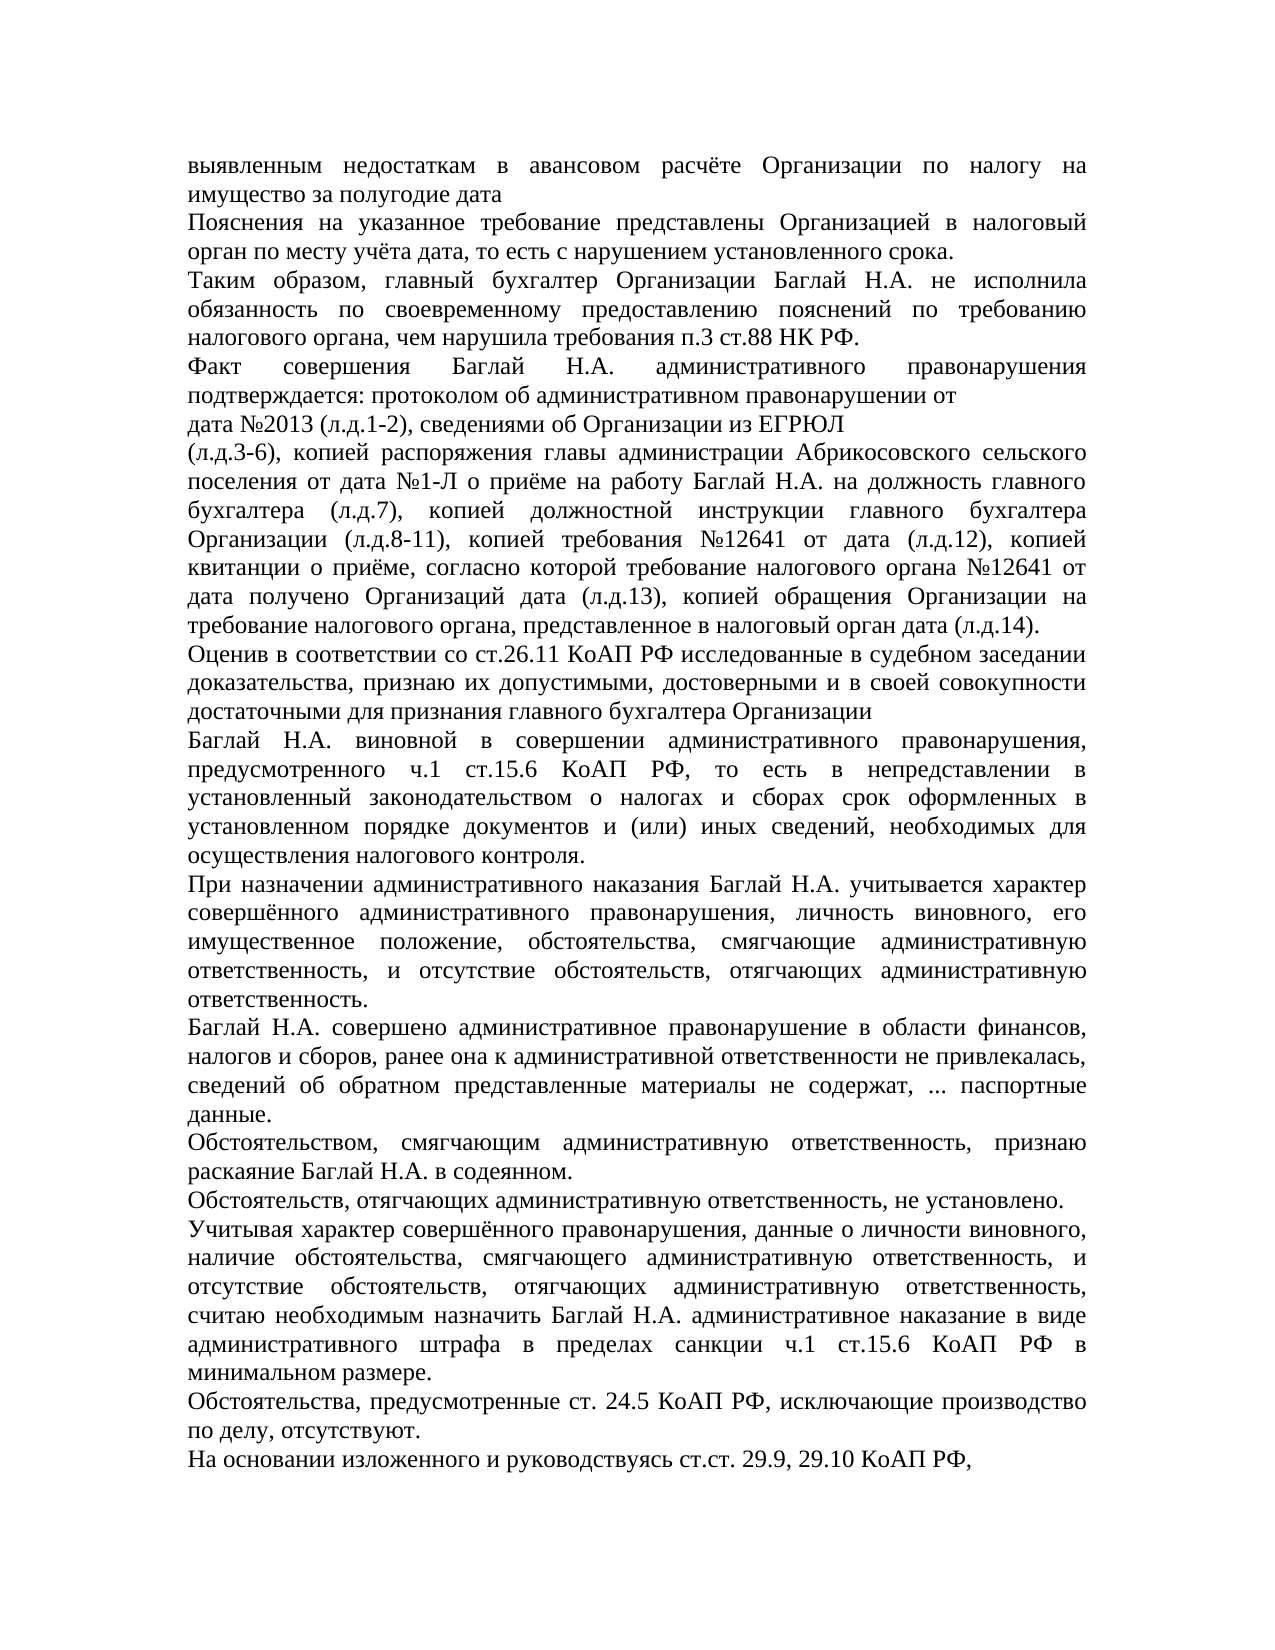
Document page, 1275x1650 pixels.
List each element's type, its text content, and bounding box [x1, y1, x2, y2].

text Обстоятельства, предусмотренные ст. 24.5 КоАП РФ, исключающие производство по делу, отсутствуют. [187, 1386, 1087, 1444]
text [187, 150, 1087, 207]
text Обстоятельством, смягчающим административную ответственность, признаю раскаяние Баглай Н.А. в содеянном. [187, 1127, 1087, 1185]
text (л.д.3-6), копией распоряжения главы администрации Абрикосовского сельского поселения от дата №1-Л о приёме на работу Баглай Н.А. на должность главного бухгалтера (л.д.7), копией должностной инструкции главного бухгалтера Организации (л.д.8-11), копией требования №12641 от дата (л.д.12), копией квитанции о приёме, согласно которой требование налогового органа №12641 от дата получено Организаций дата (л.д.13), копией обращения Организации на требование налогового органа, представленное в налоговый орган дата (л.д.14). [187, 437, 1087, 639]
text На основании изложенного и руководствуясь ст.ст. 29.9, 29.10 КоАП РФ, [187, 1444, 1087, 1472]
text Факт совершения Баглай Н.А. административного правонарушения подтверждается: протоколом об административном правонарушении от [187, 351, 1087, 409]
text Оценив в соответствии со ст.26.11 КоАП РФ исследованные в судебном заседании доказательства, признаю их допустимыми, достоверными и в своей совокупности достаточными для признания главного бухгалтера Организации [187, 639, 1087, 725]
text Баглай Н.А. совершено административное правонарушение в области финансов, налогов и сборов, ранее она к административной ответственности не привлекалась, сведений об обратном представленные материалы не содержат, ... паспортные данные. [187, 1012, 1087, 1127]
text При назначении административного наказания Баглай Н.А. учитывается характер совершённого административного правонарушения, личность виновного, его имущественное положение, обстоятельства, смягчающие административную ответственность, и отсутствие обстоятельств, отягчающих административную ответственность. [187, 869, 1087, 1012]
text Баглай Н.А. виновной в совершении административного правонарушения, предусмотренного ч.1 ст.15.6 КоАП РФ, то есть в непредставлении в установленный законодательством о налогах и сборах срок оформленных в установленном порядке документов и (или) иных сведений, необходимых для осуществления налогового контроля. [187, 725, 1087, 869]
text дата №2013 (л.д.1-2), сведениями об Организации из ЕГРЮЛ [187, 409, 1087, 437]
text Таким образом, главный бухгалтер Организации Баглай Н.А. не исполнила обязанность по своевременному предоставлению пояснений по требованию налогового органа, чем нарушила требования п.3 ст.88 НК РФ. [187, 265, 1087, 351]
text Пояснения на указанное требование представлены Организацией в налоговый орган по месту учёта дата, то есть с нарушением установленного срока. [187, 207, 1087, 265]
text Обстоятельств, отягчающих административную ответственность, не установлено. [187, 1185, 1087, 1214]
text Учитывая характер совершённого правонарушения, данные о личности виновного, наличие обстоятельства, смягчающего административную ответственность, и отсутствие обстоятельств, отягчающих административную ответственность, считаю необходимым назначить Баглай Н.А. административное наказание в виде административного штрафа в пределах санкции ч.1 ст.15.6 КоАП РФ в минимальном размере. [187, 1214, 1087, 1386]
